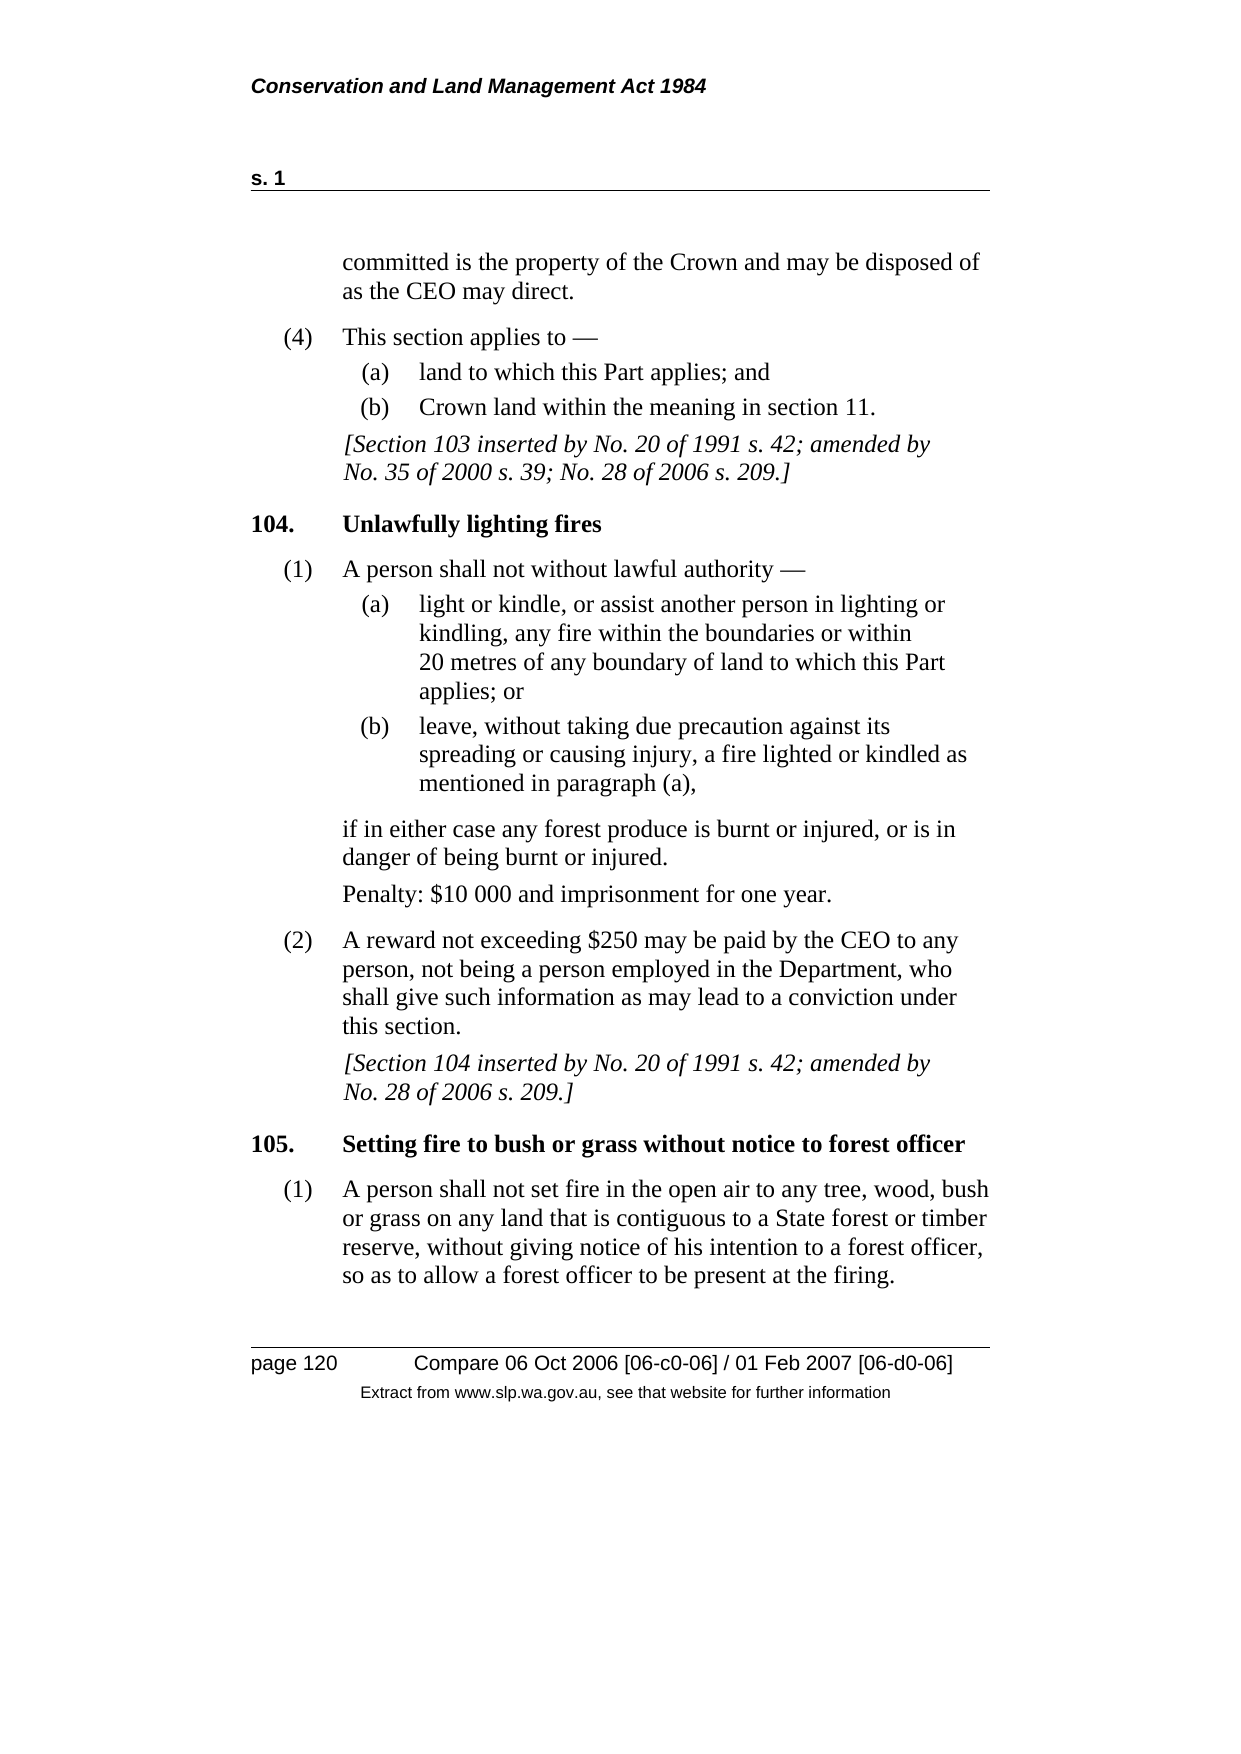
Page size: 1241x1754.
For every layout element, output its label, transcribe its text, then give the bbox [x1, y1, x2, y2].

text (4) This section applies to — [251, 322, 990, 350]
text (a) land to which this Part applies; and [251, 357, 990, 385]
text (1) A person shall not set fire in the open air to any tree, wood, bush or grass on any land that is contiguous to a State forest or timber reserve, without giving notice of his intention to a forest officer, so as to allow a forest officer to be present at the firing. [251, 1174, 990, 1289]
text (2) A reward not exceeding $250 may be paid by the CEO to any person, not being a person employed in the Department, who shall give such information as may lead to a conviction under this section. [251, 925, 990, 1040]
text [Section 104 inserted by No. 20 of 1991 s. 42; amended by No. 28 of 2006 s. 209.] [251, 1048, 990, 1106]
subtitle 105. Setting fire to bush or grass without notice to forest officer [251, 1129, 990, 1157]
text if in either case any forest produce is burnt or injured, or is in danger of being burnt or injured. [251, 814, 990, 871]
text [Section 103 inserted by No. 20 of 1991 s. 42; amended by No. 35 of 2000 s. 39; No. 28 of 2006 s. 209.] [251, 429, 990, 486]
text (b) Crown land within the meaning in section 11. [251, 392, 990, 420]
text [251, 247, 990, 305]
text (b) leave, without taking due precaution against its spreading or causing injury, a fire lighted or kindled as mentioned in paragraph (a), [251, 711, 990, 797]
subtitle 104. Unlawfully lighting fires [251, 509, 990, 538]
text (1) A person shall not without lawful authority — [251, 554, 990, 583]
text Penalty: $10 000 and imprisonment for one year. [251, 879, 990, 908]
text (a) light or kindle, or assist another person in lighting or kindling, any fire within the boundaries or within 20 metres of any boundary of land to which this Part applies; or [251, 589, 990, 704]
